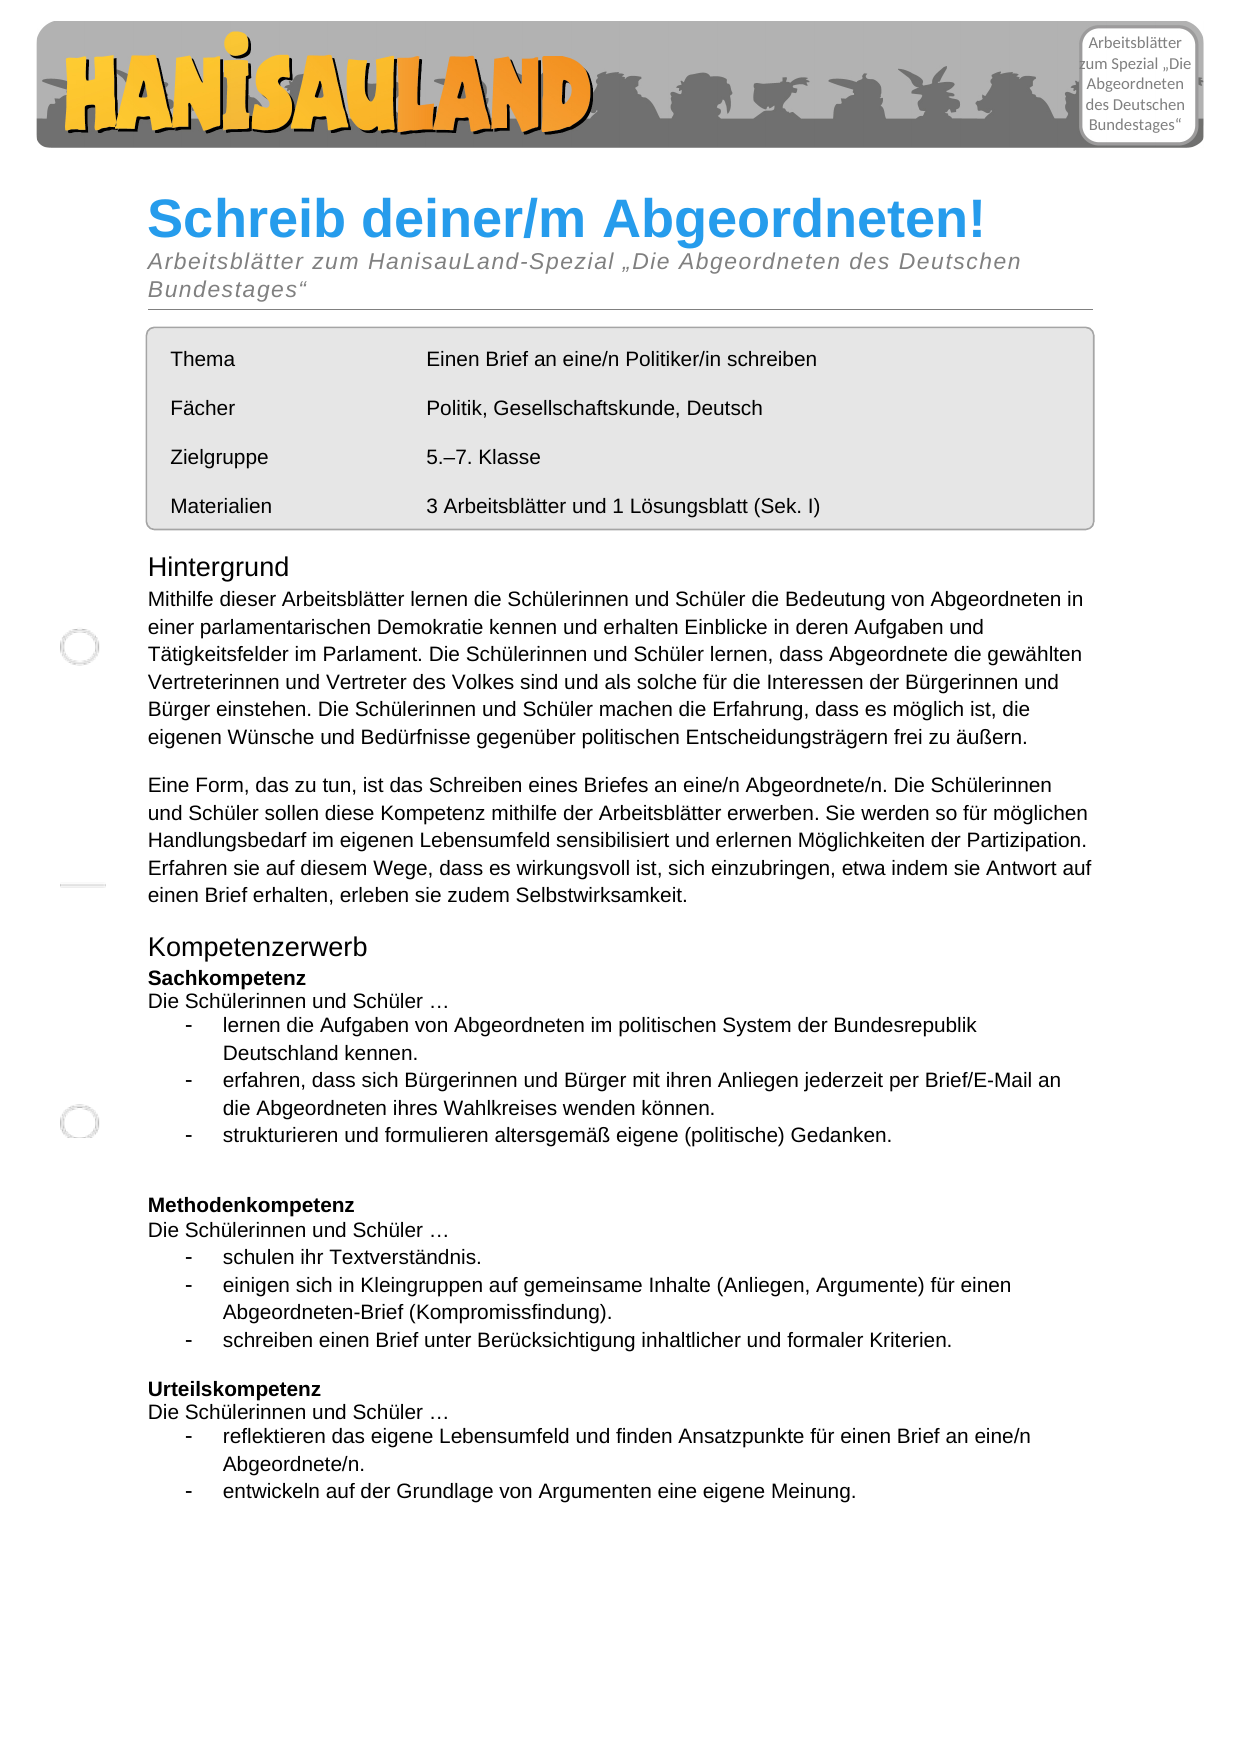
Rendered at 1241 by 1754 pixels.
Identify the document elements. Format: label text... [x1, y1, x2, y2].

text Mithilfe dieser Arbeitsblätter lernen die Schülerinnen und Schüler die Bedeutung von Abgeordneten in einer parlamentarischen Demokratie kennen und erhalten Einblicke in deren Aufgaben und Tätigkeitsfelder im Parlament. Die Schülerinnen und Schüler lernen, dass Abgeordnete die gewählten Vertreterinnen und Vertreter des Volkes sind und als solche für die Interessen der Bürgerinnen und Bürger einstehen. Die Schülerinnen und Schüler machen die Erfahrung, dass es möglich ist, die eigenen Wünsche und Bedürfnisse gegenüber politischen Entscheidungsträgern frei zu äußern. [148, 587, 1093, 748]
table_cell 5.–7. Klasse [415, 432, 1092, 481]
list einigen sich in Kleingruppen auf gemeinsame Inhalte (Anliegen, Argumente) für einen Abgeordneten-Brief (Kompromissfindung). [185, 1272, 1093, 1324]
text Urteilskompetenz [148, 1378, 1093, 1401]
list reflektieren das eigene Lebensumfeld und finden Ansatzpunkte für einen Brief an eine/n Abgeordnete/n. [185, 1424, 1093, 1476]
table_cell 3 Arbeitsblätter und 1 Lösungsblatt (Sek. I) [415, 481, 1092, 530]
table_cell Materialien [159, 481, 415, 530]
list erfahren, dass sich Bürgerinnen und Bürger mit ihren Anliegen jederzeit per Brief/E-Mail an die Abgeordneten ihres Wahlkreises wenden können. [185, 1068, 1093, 1119]
subtitle Kompetenzerwerb [148, 931, 1093, 962]
list entwickeln auf der Grundlage von Argumenten eine eigene Meinung. [185, 1479, 1093, 1503]
table_header Thema [159, 334, 415, 383]
list lernen die Aufgaben von Abgeordneten im politischen System der Bundesrepublik Deutschland kennen. [185, 1013, 1093, 1064]
subtitle Hintergrund [148, 551, 1093, 582]
table_cell Politik, Gesellschaftskunde, Deutsch [415, 383, 1092, 432]
text Die Schülerinnen und Schüler … [148, 1401, 1093, 1424]
list Arbeitsblätter zum HanisauLand-Spezial „Die Abgeordneten des Deutschen Bundestages“ [148, 248, 1093, 309]
list schulen ihr Textverständnis. [185, 1245, 1093, 1269]
text Die Schülerinnen und Schüler … [148, 1217, 1093, 1241]
text Methodenkompetenz [148, 1194, 1093, 1217]
text Schreib deiner/m Abgeordneten! [148, 198, 1093, 248]
text Sachkompetenz [148, 967, 1093, 990]
text Die Schülerinnen und Schüler … [148, 990, 1093, 1013]
table_cell Fächer [159, 383, 415, 432]
list schreiben einen Brief unter Berücksichtigung inhaltlicher und formaler Kriterien. [185, 1328, 1093, 1352]
table_cell Zielgruppe [159, 432, 415, 481]
text Eine Form, das zu tun, ist das Schreiben eines Briefes an eine/n Abgeordnete/n. Die Schülerinnen und Schüler sollen diese Kompetenz mithilfe der Arbeitsblätter erwerben. Sie werden so für möglichen Handlungsbedarf im eigenen Lebensumfeld sensibilisiert und erlernen Möglichkeiten der Partizipation. Erfahren sie auf diesem Wege, dass es wirkungsvoll ist, sich einzubringen, etwa indem sie Antwort auf einen Brief erhalten, erleben sie zudem Selbstwirksamkeit. [148, 773, 1093, 907]
list strukturieren und formulieren altersgemäß eigene (politische) Gedanken. [185, 1123, 1093, 1147]
picture [36, 21, 1204, 148]
table_header Einen Brief an eine/n Politiker/in schreiben [415, 334, 1092, 383]
